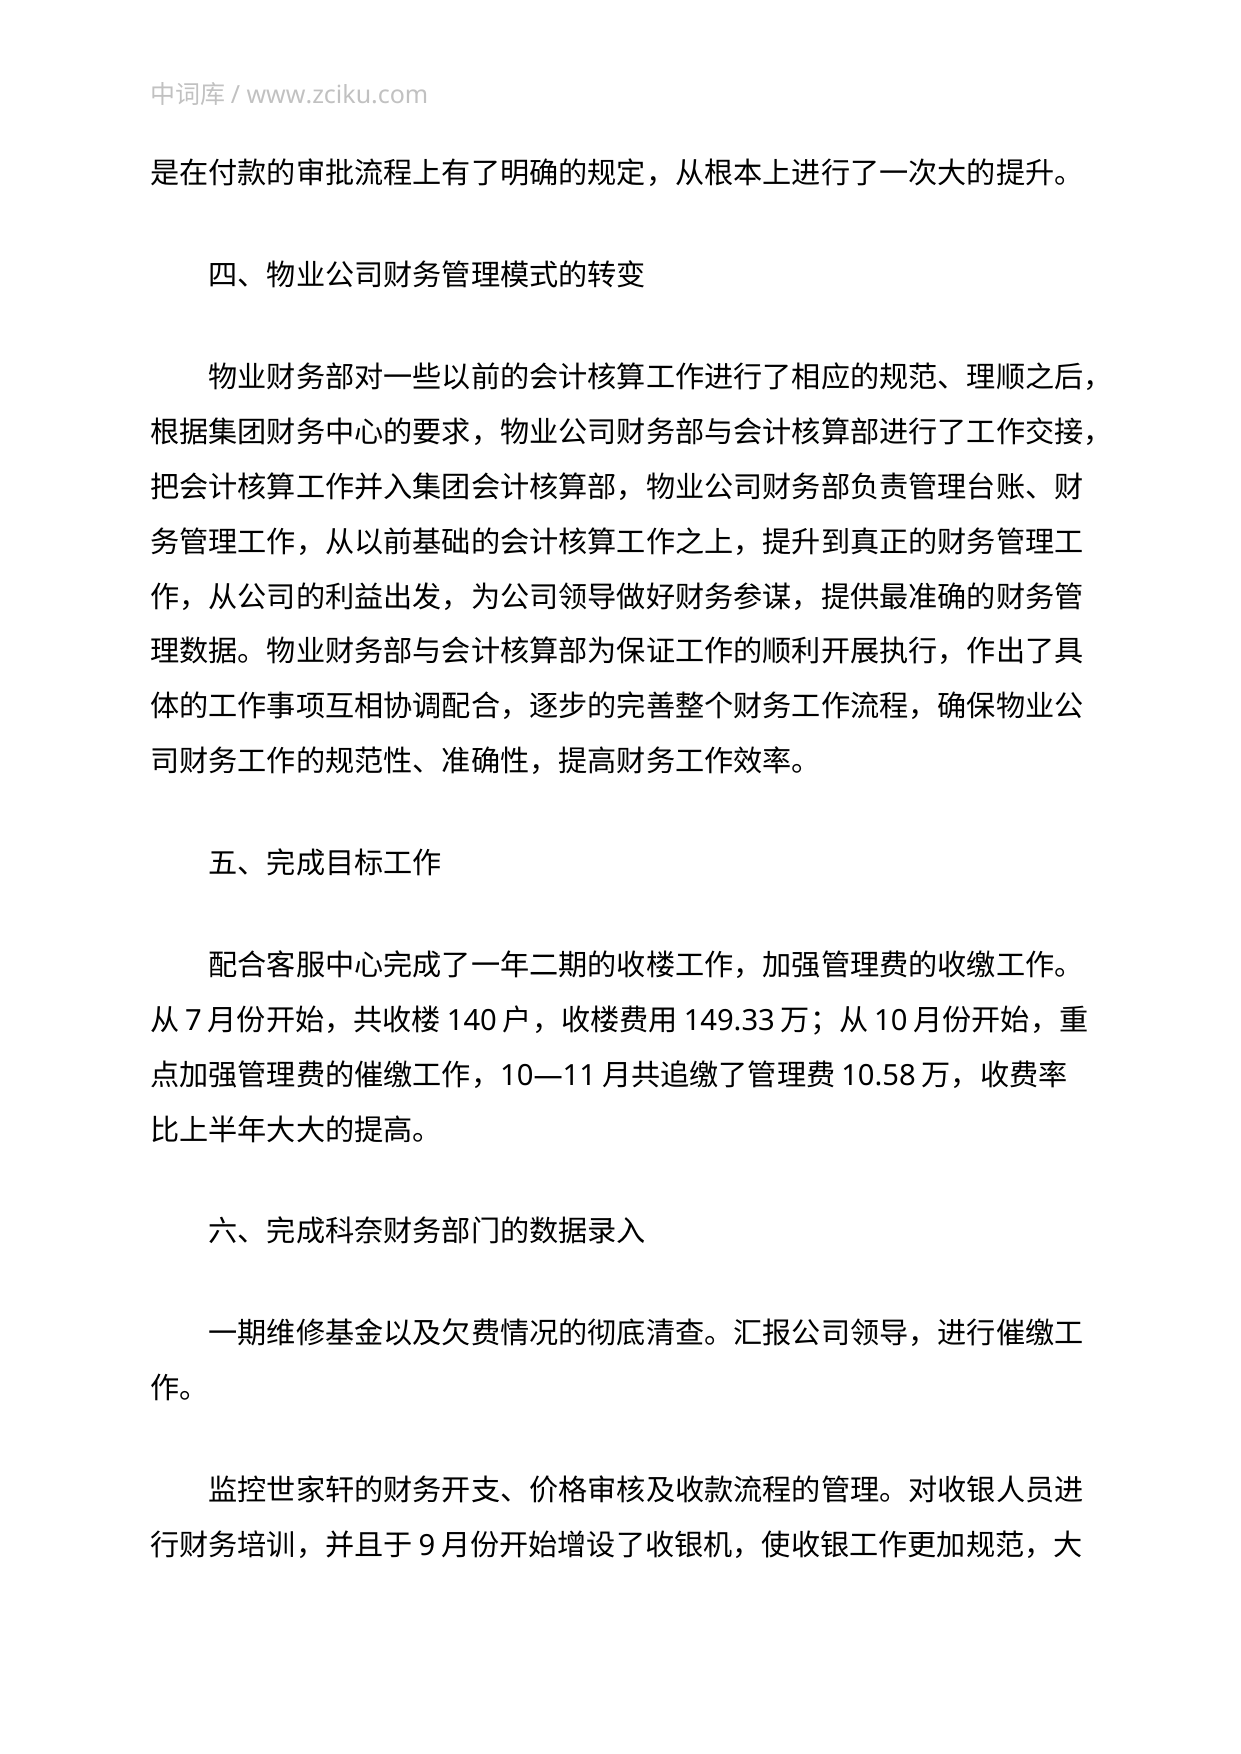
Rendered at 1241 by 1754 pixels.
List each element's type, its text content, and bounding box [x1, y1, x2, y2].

text 五、完成目标工作 [150, 839, 1090, 882]
text 物业财务部对一些以前的会计核算工作进行了相应的规范、理顺之后，根据集团财务中心的要求，物业公司财务部与会计核算部进行了工作交接，把会计核算工作并入集团会计核算部，物业公司财务部负责管理台账、财务管理工作，从以前基础的会计核算工作之上，提升到真正的财务管理工作，从公司的利益出发，为公司领导做好财务参谋，提供最准确的财务管理数据。物业财务部与会计核算部为保证工作的顺利开展执行，作出了具体的工作事项互相协调配合，逐步的完善整个财务工作流程，确保物业公司财务工作的规范性、准确性，提高财务工作效率。 [150, 353, 1090, 780]
text 六、完成科奈财务部门的数据录入 [150, 1208, 1090, 1250]
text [150, 150, 1090, 192]
text 一期维修基金以及欠费情况的彻底清查。汇报公司领导，进行催缴工作。 [150, 1310, 1090, 1407]
text 四、物业公司财务管理模式的转变 [150, 252, 1090, 294]
text 配合客服中心完成了一年二期的收楼工作，加强管理费的收缴工作。从7月份开始，共收楼140户，收楼费用149.33万；从10月份开始，重点加强管理费的催缴工作，10—11月共追缴了管理费10.58万，收费率比上半年大大的提高。 [150, 941, 1090, 1148]
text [150, 1466, 1090, 1564]
